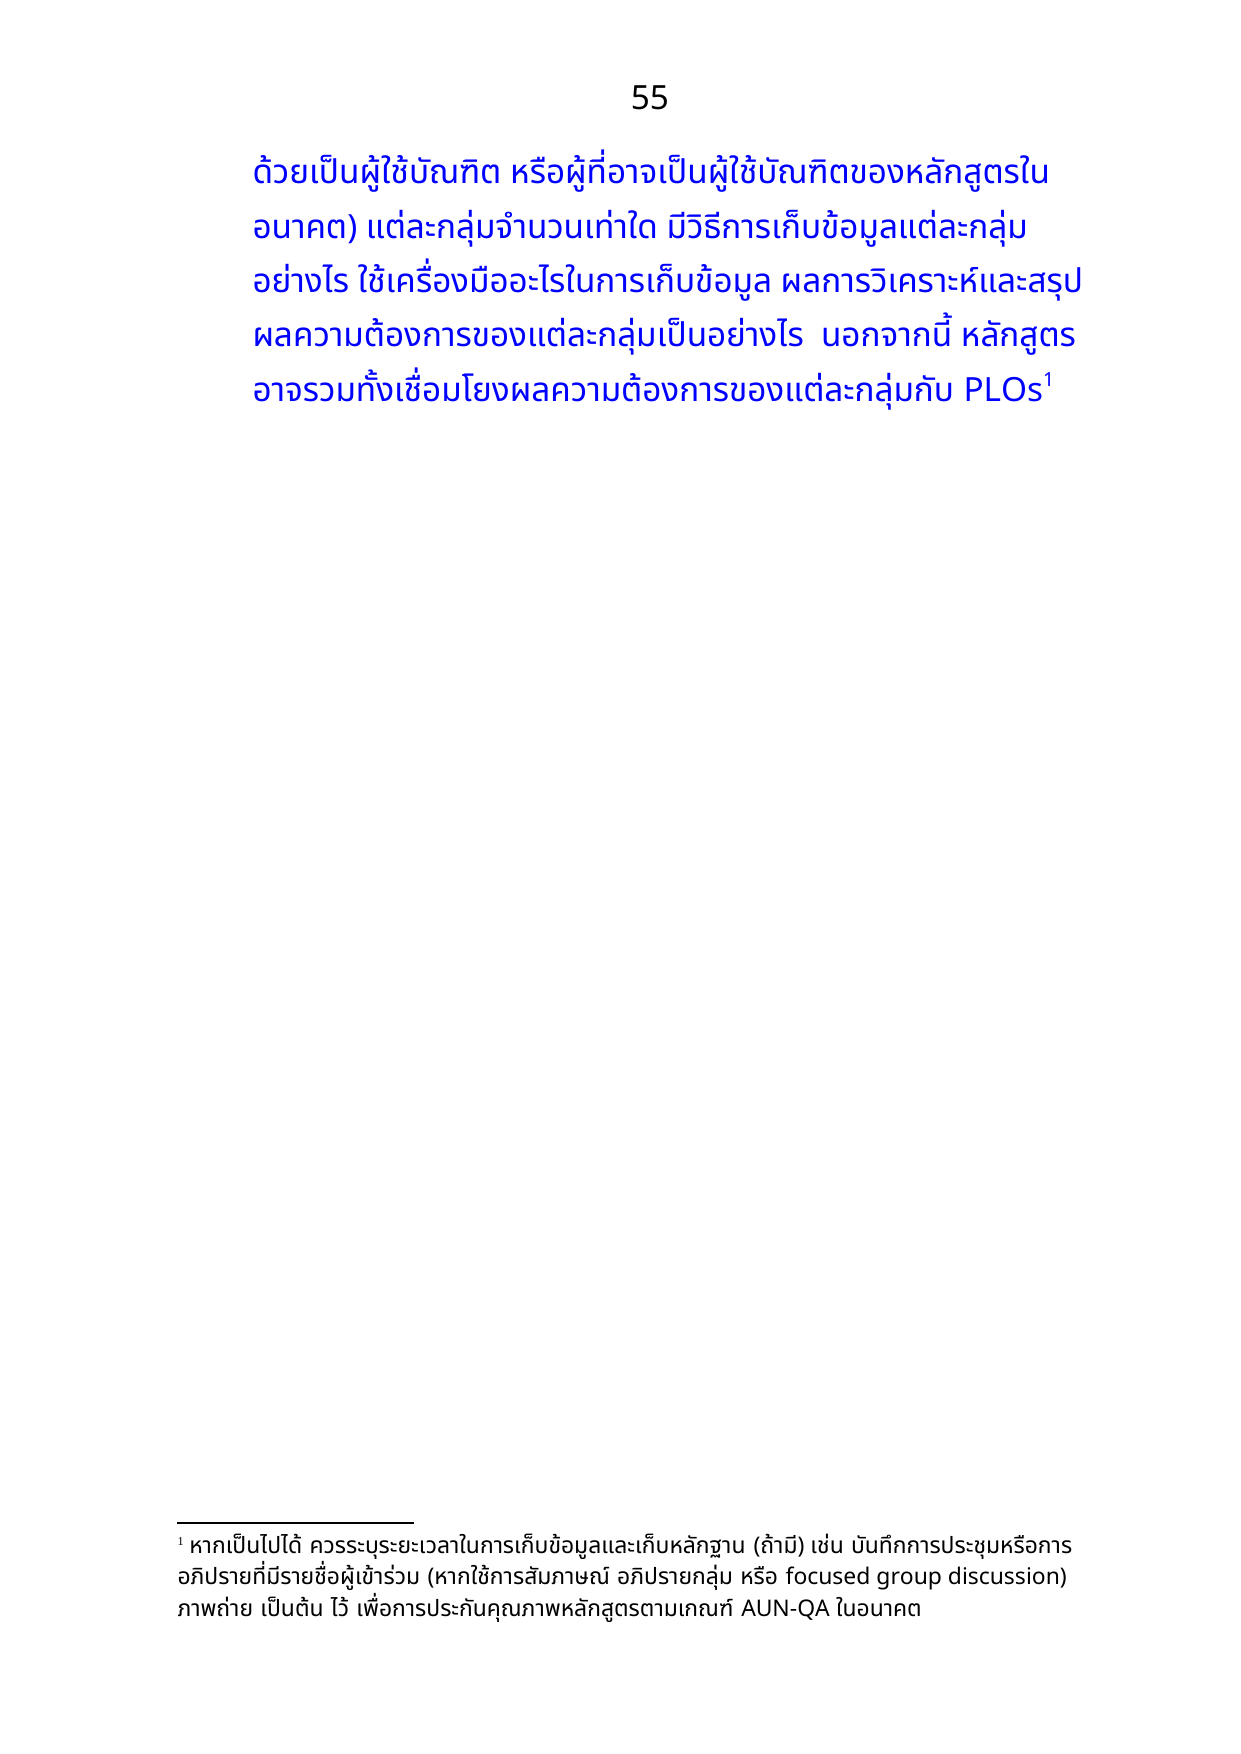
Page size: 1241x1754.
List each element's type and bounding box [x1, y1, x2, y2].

list [215, 148, 1122, 416]
